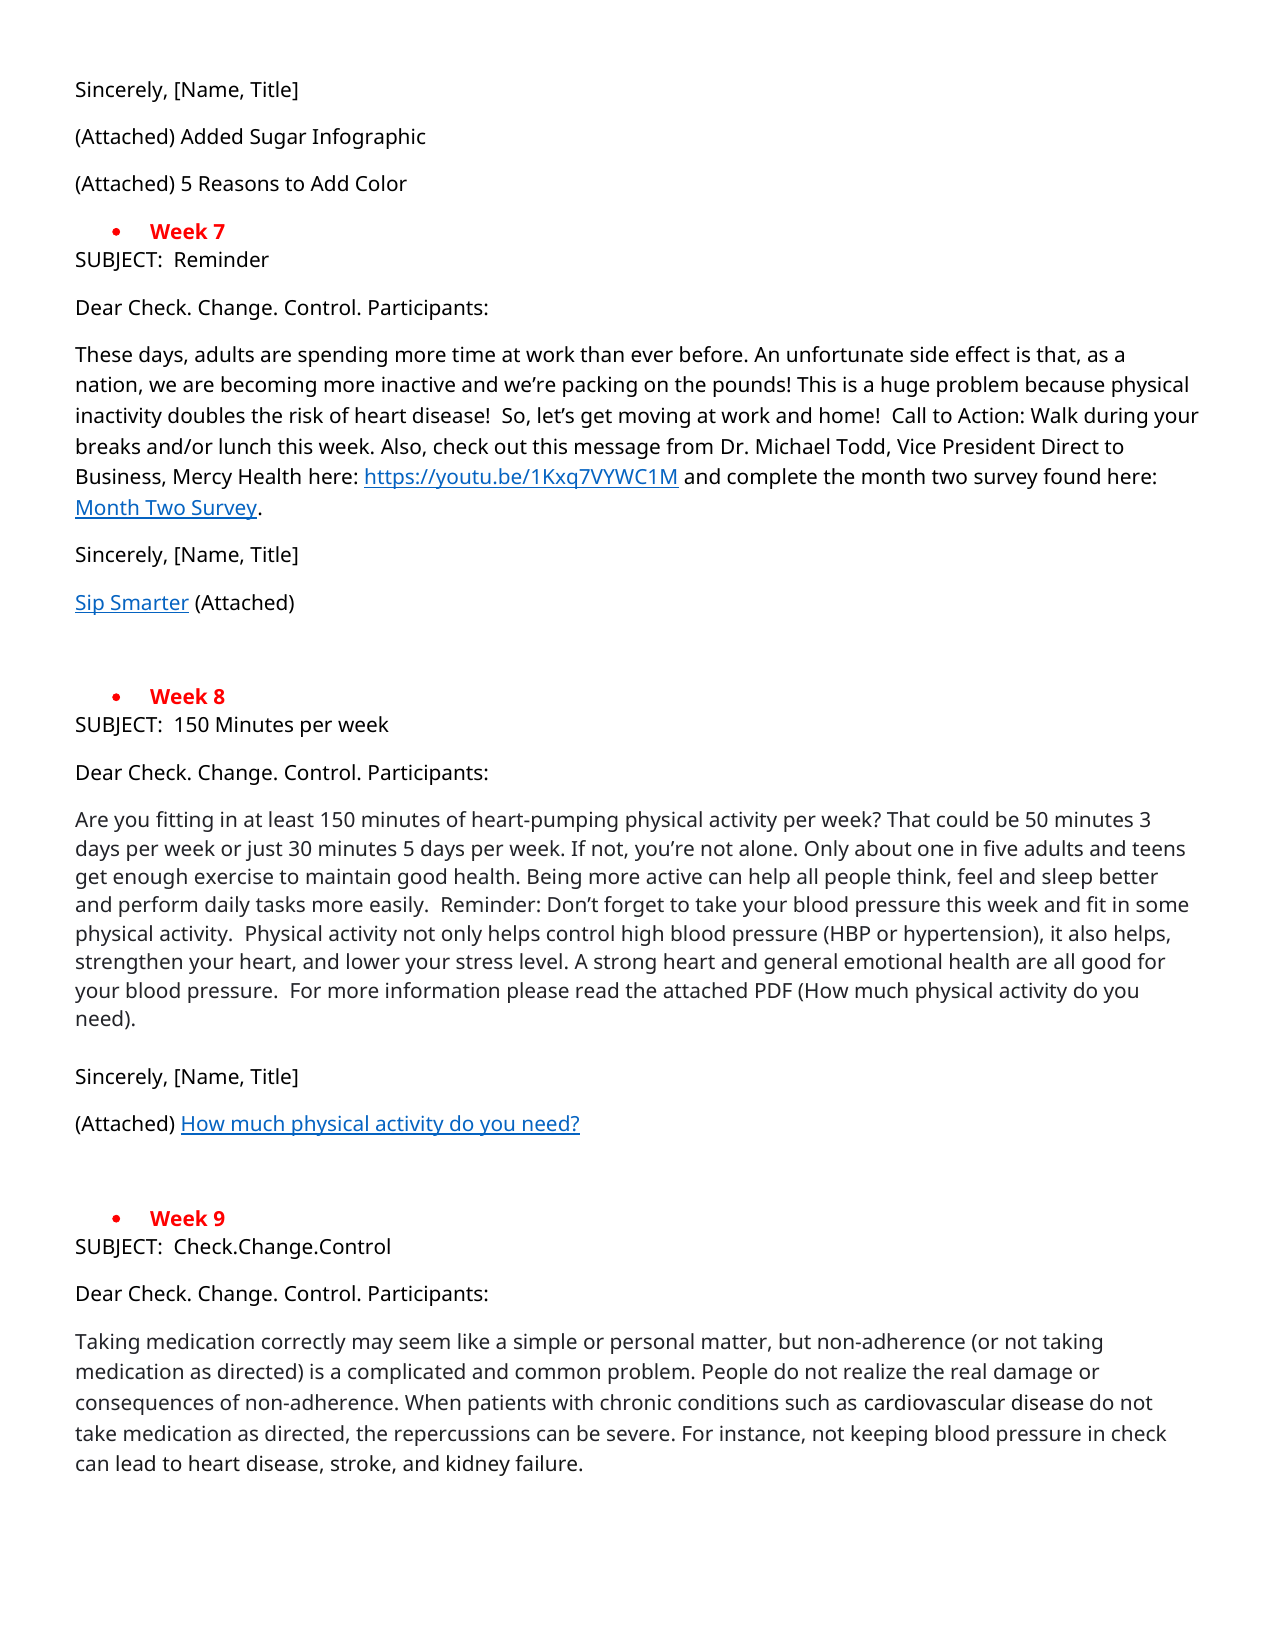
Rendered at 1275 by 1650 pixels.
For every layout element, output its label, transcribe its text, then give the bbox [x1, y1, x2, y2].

text Dear Check. Change. Control. Participants: [75, 293, 1200, 321]
text Dear Check. Change. Control. Participants: [75, 758, 1200, 786]
text Sincerely, [Name, Title] [75, 1062, 1200, 1090]
text SUBJECT: 150 Minutes per week [75, 711, 1200, 739]
text (Attached) Added Sugar Infographic [75, 122, 1200, 151]
text (Attached) 5 Reasons to Add Color [75, 169, 1200, 198]
text These days, adults are spending more time at work than ever before. An unfortunate side effect is that, as a nation, we are becoming more inactive and we’re packing on the pounds! This is a huge problem because physical inactivity doubles the risk of heart disease! So, let’s get moving at work and home! Call to Action: Walk during your breaks and/or lunch this week. Also, check out this message from Dr. Michael Todd, Vice President Direct to Business, Mercy Health here: https://youtu.be/1Kxq7VYWC1M and complete the month two survey found here: Month Two Survey. [75, 340, 1200, 521]
text SUBJECT: Reminder [75, 245, 1200, 274]
list Week 9 [112, 1204, 1200, 1232]
list Week 7 [112, 217, 1200, 245]
text Dear Check. Change. Control. Participants: [75, 1279, 1200, 1308]
text SUBJECT: Check.Change.Control [75, 1232, 1200, 1261]
text Sip Smarter (Attached) [75, 588, 1200, 616]
text Taking medication correctly may seem like a simple or personal matter, but non-adherence (or not taking medication as directed) is a complicated and common problem. People do not realize the real damage or consequences of non-adherence. When patients with chronic conditions such as cardiovascular disease do not take medication as directed, the repercussions can be severe. For instance, not keeping blood pressure in check can lead to heart disease, stroke, and kidney failure. [75, 1327, 1200, 1478]
text Sincerely, [Name, Title] [75, 540, 1200, 569]
text Are you fitting in at least 150 minutes of heart-pumping physical activity per week? That could be 50 minutes 3 days per week or just 30 minutes 5 days per week. If not, you’re not alone. Only about one in five adults and teens get enough exercise to maintain good health. Being more active can help all people think, feel and sleep better and perform daily tasks more easily. Reminder: Don’t forget to take your blood pressure this week and fit in some physical activity. Physical activity not only helps control high blood pressure (HBP or hypertension), it also helps, strengthen your heart, and lower your stress level. A strong heart and general emotional health are all good for your blood pressure. For more information please read the attached PDF (How much physical activity do you need). [75, 805, 1200, 1033]
text Sincerely, [Name, Title] [75, 75, 1200, 103]
list Week 8 [112, 682, 1200, 711]
text (Attached) How much physical activity do you need? [75, 1109, 1200, 1138]
